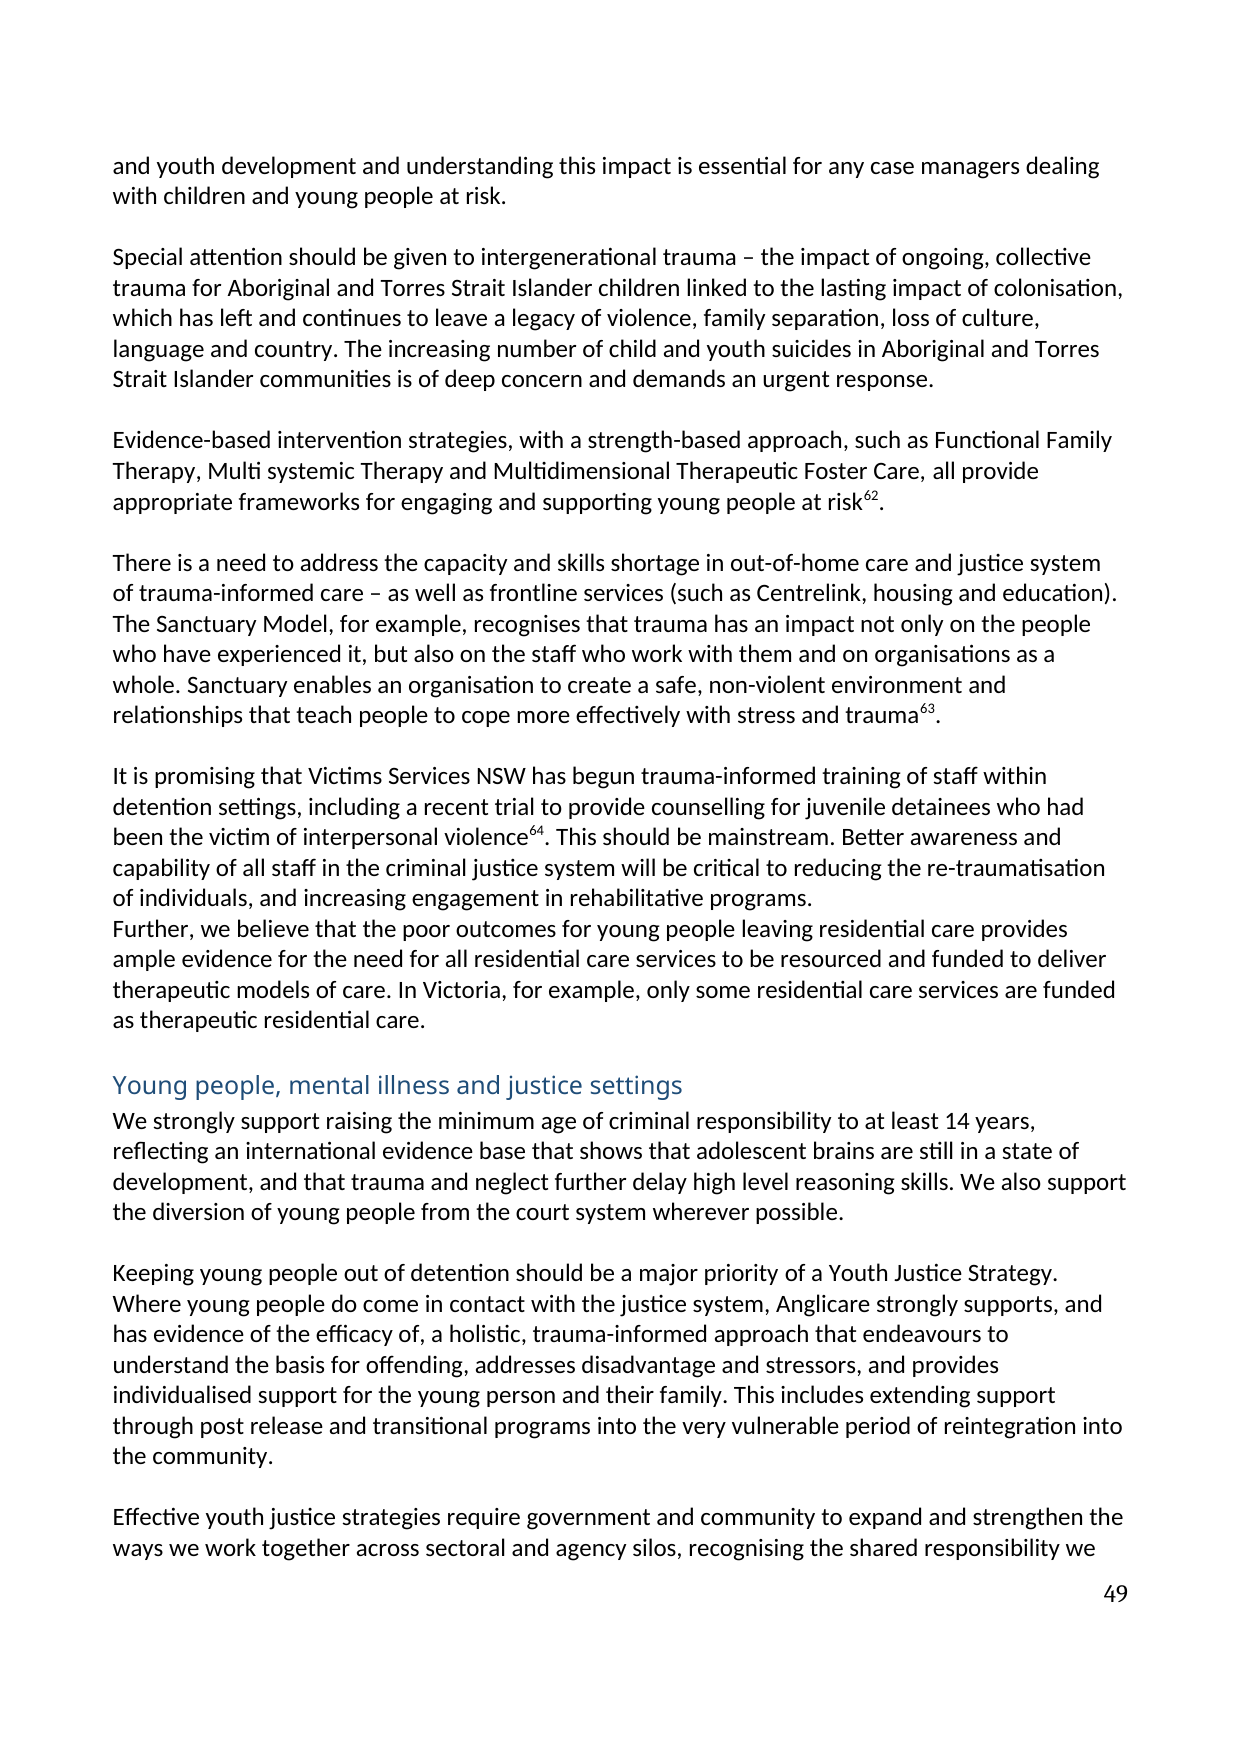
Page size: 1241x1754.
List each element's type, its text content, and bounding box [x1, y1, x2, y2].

subtitle Young people, mental illness and justice settings [112, 1068, 1128, 1102]
text Keeping young people out of detention should be a major priority of a Youth Justice Strategy. [112, 1257, 1128, 1288]
text Where young people do come in contact with the justice system, Anglicare strongly supports, and has evidence of the efficacy of, a holistic, trauma-informed approach that endeavours to understand the basis for offending, addresses disadvantage and stressors, and provides individualised support for the young person and their family. This includes extending support through post release and transitional programs into the very vulnerable period of reintegration into the community. [112, 1288, 1128, 1471]
text We strongly support raising the minimum age of criminal responsibility to at least 14 years, reflecting an international evidence base that shows that adolescent brains are still in a state of development, and that trauma and neglect further delay high level reasoning skills. We also support the diversion of young people from the court system wherever possible. [112, 1105, 1128, 1227]
text It is promising that Victims Services NSW has begun trauma-informed training of staff within detention settings, including a recent trial to provide counselling for juvenile detainees who had been the victim of interpersonal violence. This should be mainstream. Better awareness and capability of all staff in the criminal justice system will be critical to reducing the re-traumatisation of individuals, and increasing engagement in rehabilitative programs. [112, 760, 1128, 913]
text There is a need to address the capacity and skills shortage in out-of-home care and justice system of trauma-informed care – as well as frontline services (such as Centrelink, housing and education). The Sanctuary Model, for example, recognises that trauma has an impact not only on the people who have experienced it, but also on the staff who work with them and on organisations as a whole. Sanctuary enables an organisation to create a safe, non-violent environment and relationships that teach people to cope more effectively with stress and trauma. [112, 547, 1128, 730]
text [112, 150, 1128, 211]
text Further, we believe that the poor outcomes for young people leaving residential care provides ample evidence for the need for all residential care services to be resourced and funded to deliver therapeutic models of care. In Victoria, for example, only some residential care services are funded as therapeutic residential care. [112, 913, 1128, 1035]
text Special attention should be given to intergenerational trauma – the impact of ongoing, collective trauma for Aboriginal and Torres Strait Islander children linked to the lasting impact of colonisation, which has left and continues to leave a legacy of violence, family separation, loss of culture, language and country. The increasing number of child and youth suicides in Aboriginal and Torres Strait Islander communities is of deep concern and demands an urgent response. [112, 242, 1128, 394]
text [112, 1502, 1128, 1563]
text Evidence-based intervention strategies, with a strength-based approach, such as Functional Family Therapy, Multi systemic Therapy and Multidimensional Therapeutic Foster Care, all provide appropriate frameworks for engaging and supporting young people at risk. [112, 425, 1128, 516]
